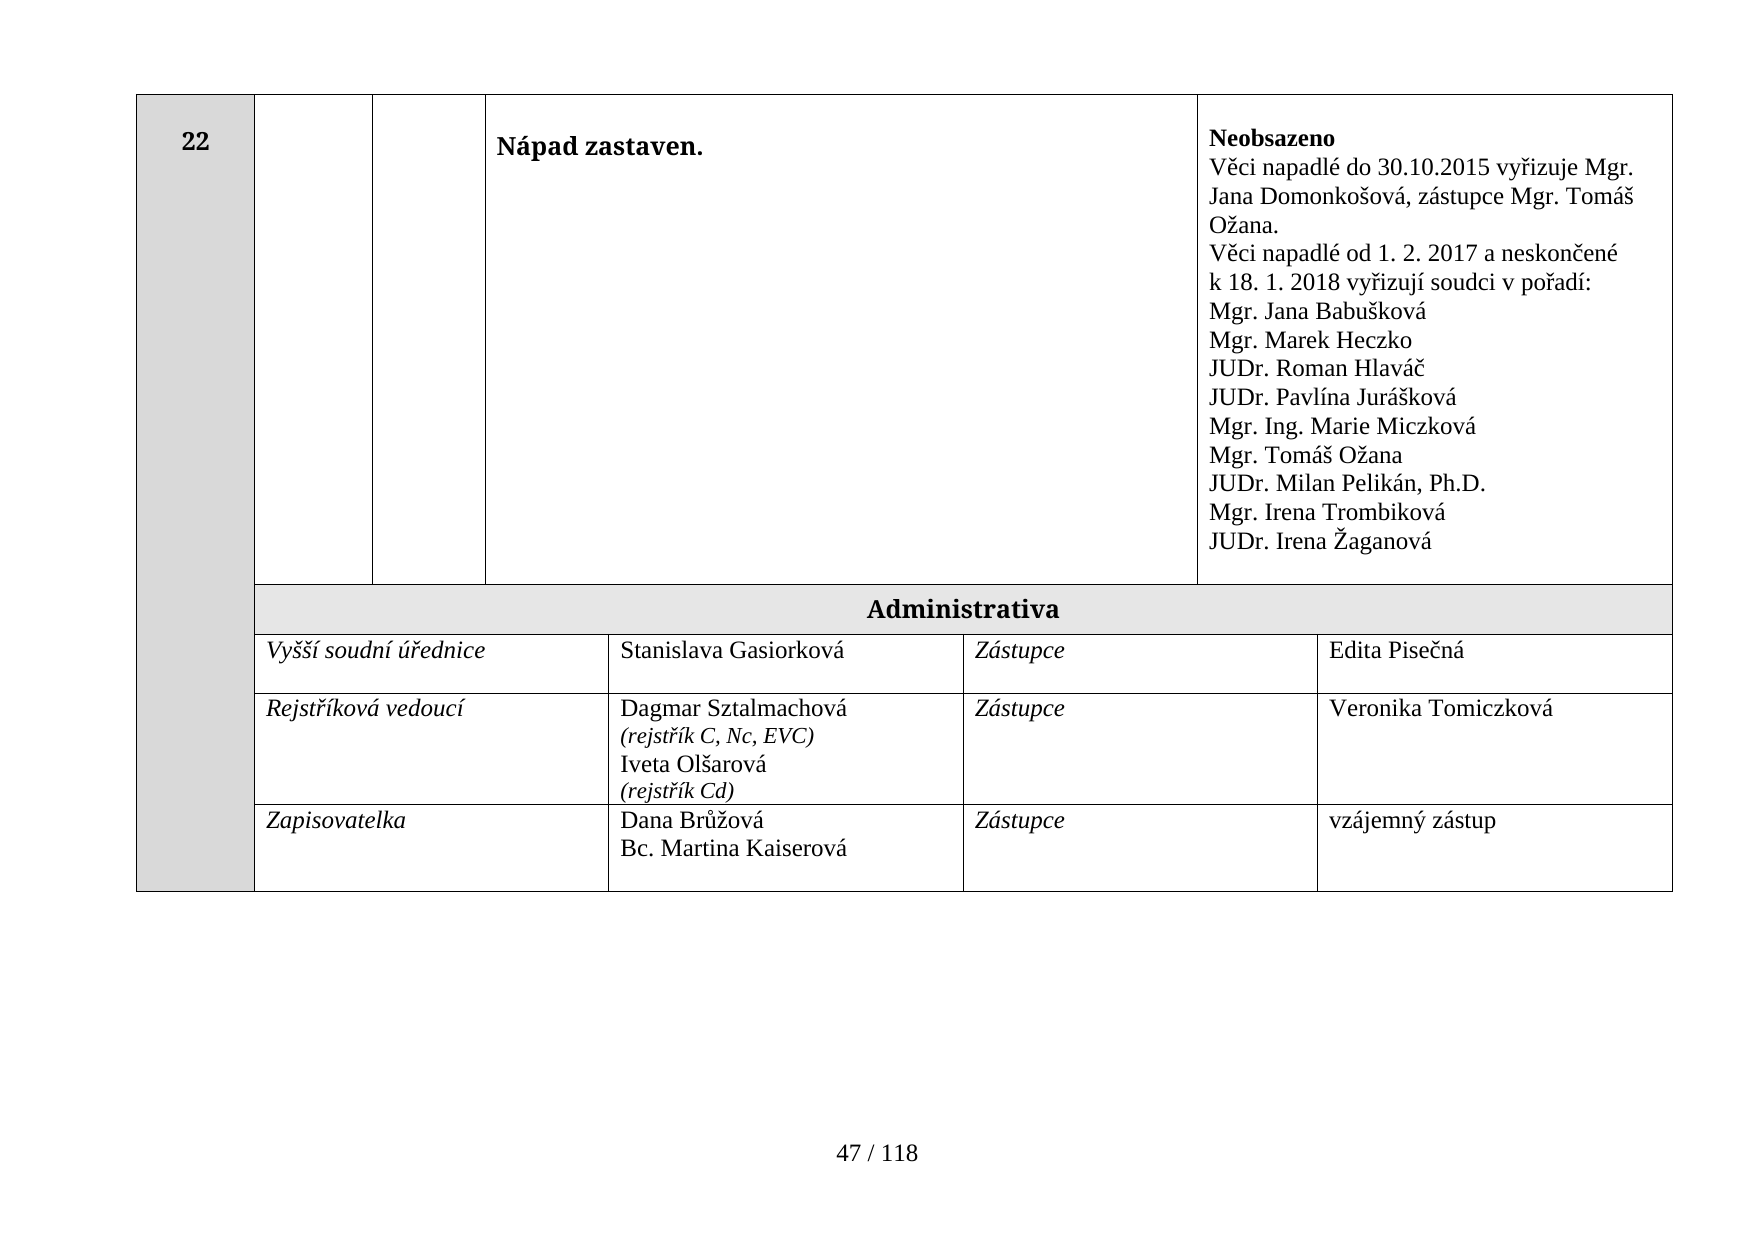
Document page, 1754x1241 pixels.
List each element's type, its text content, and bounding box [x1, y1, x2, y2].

table_cell Dagmar Sztalmachová (rejstřík C, Nc, EVC) Iveta Olšarová (rejstřík Cd) [609, 694, 963, 804]
table_cell Zástupce [964, 805, 1317, 891]
table_cell Zástupce [964, 694, 1317, 804]
table_cell Vyšší soudní úřednice [255, 635, 608, 692]
table_cell Veronika Tomiczková [1318, 694, 1672, 804]
table_cell Nápad zastaven. [486, 95, 1197, 583]
table_cell Rejstříková vedoucí [255, 694, 608, 804]
table_cell Zapisovatelka [255, 805, 608, 891]
table_cell vzájemný zástup [1318, 805, 1672, 891]
table_cell [255, 95, 372, 583]
table_cell [373, 95, 485, 583]
table_cell 22 [137, 95, 254, 891]
table_cell Edita Pisečná [1318, 635, 1672, 692]
table_cell Administrativa [255, 585, 1672, 634]
table_cell Stanislava Gasiorková [609, 635, 963, 692]
table_cell Neobsazeno Věci napadlé do 30.10.2015 vyřizuje Mgr. Jana Domonkošová, zástupce Mgr. Tomáš Ožana. Věci napadlé od 1. 2. 2017 a neskončené k 18. 1. 2018 vyřizují soudci v pořadí: Mgr. Jana Babušková Mgr. Marek Heczko JUDr. Roman Hlaváč JUDr. Pavlína Jurášková Mgr. Ing. Marie Miczková Mgr. Tomáš Ožana JUDr. Milan Pelikán, Ph.D. Mgr. Irena Trombiková JUDr. Irena Žaganová [1198, 95, 1672, 583]
table_cell Zástupce [964, 635, 1317, 692]
table_cell Dana Brůžová Bc. Martina Kaiserová [609, 805, 963, 891]
